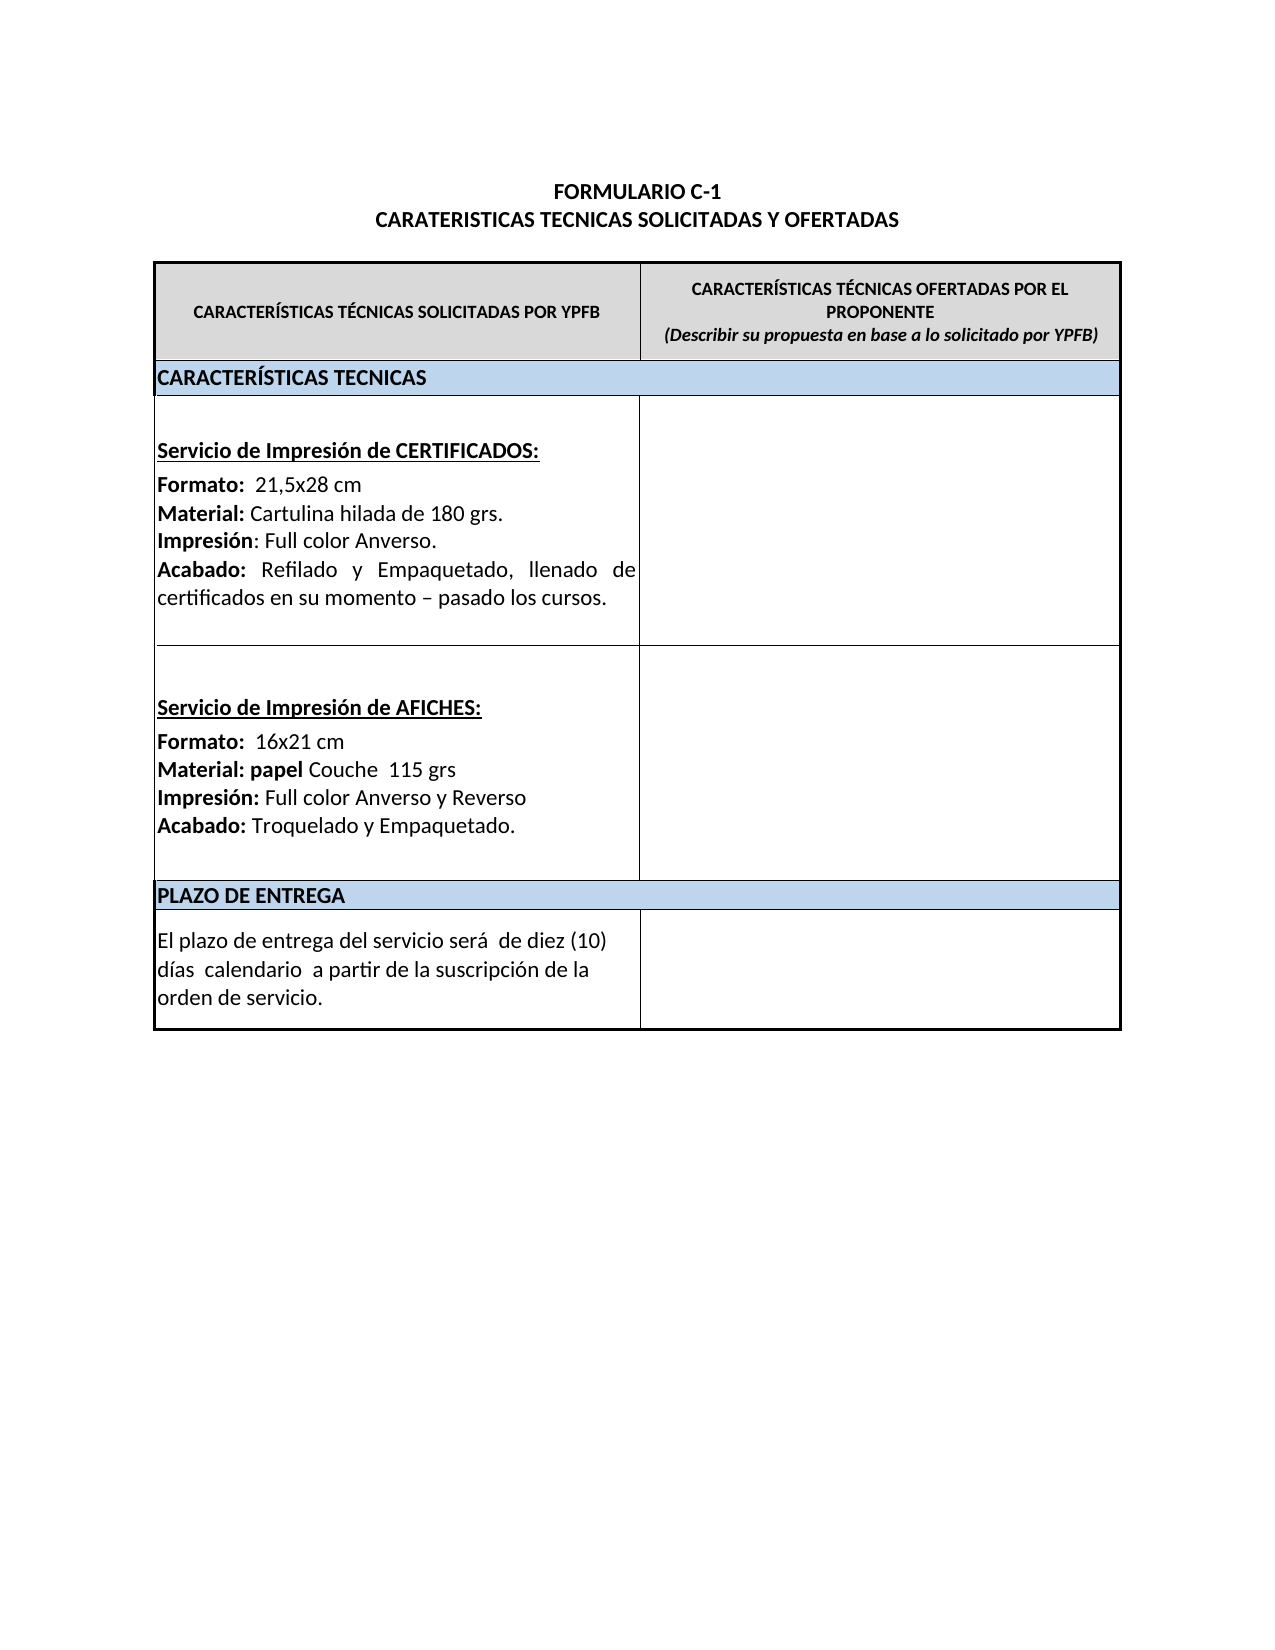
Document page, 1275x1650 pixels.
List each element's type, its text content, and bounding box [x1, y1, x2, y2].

table_cell El plazo de entrega del servicio será de diez (10) días calendario a partir de la suscripción de la orden de servicio. [156, 910, 640, 1028]
table_header CARACTERÍSTICAS TÉCNICAS OFERTADAS POR EL PROPONENTE (Describir su propuesta en base a lo solicitado por YPFB) [641, 264, 1119, 359]
table_cell CARACTERÍSTICAS TECNICAS [156, 361, 1119, 395]
text FORMULARIO C-1 [177, 177, 1098, 205]
table_header CARACTERÍSTICAS TÉCNICAS SOLICITADAS POR YPFB [156, 264, 640, 359]
table_cell [640, 396, 1119, 645]
table_cell Servicio de Impresión de CERTIFICADOS: Formato: 21,5x28 cm Material: Cartulina hilada de 180 grs. Impresión: Full color Anverso. Acabado: Refilado y Empaquetado, llenado de certificados en su momento – pasado los cursos. [155, 396, 639, 645]
table_cell [640, 646, 1119, 880]
table_cell [641, 910, 1119, 1028]
text CARATERISTICAS TECNICAS SOLICITADAS Y OFERTADAS [177, 205, 1098, 233]
table_cell PLAZO DE ENTREGA [156, 881, 1119, 909]
table_cell Servicio de Impresión de AFICHES: Formato: 16x21 cm Material: papel Couche 115 grs Impresión: Full color Anverso y Reverso Acabado: Troquelado y Empaquetado. [155, 645, 639, 880]
